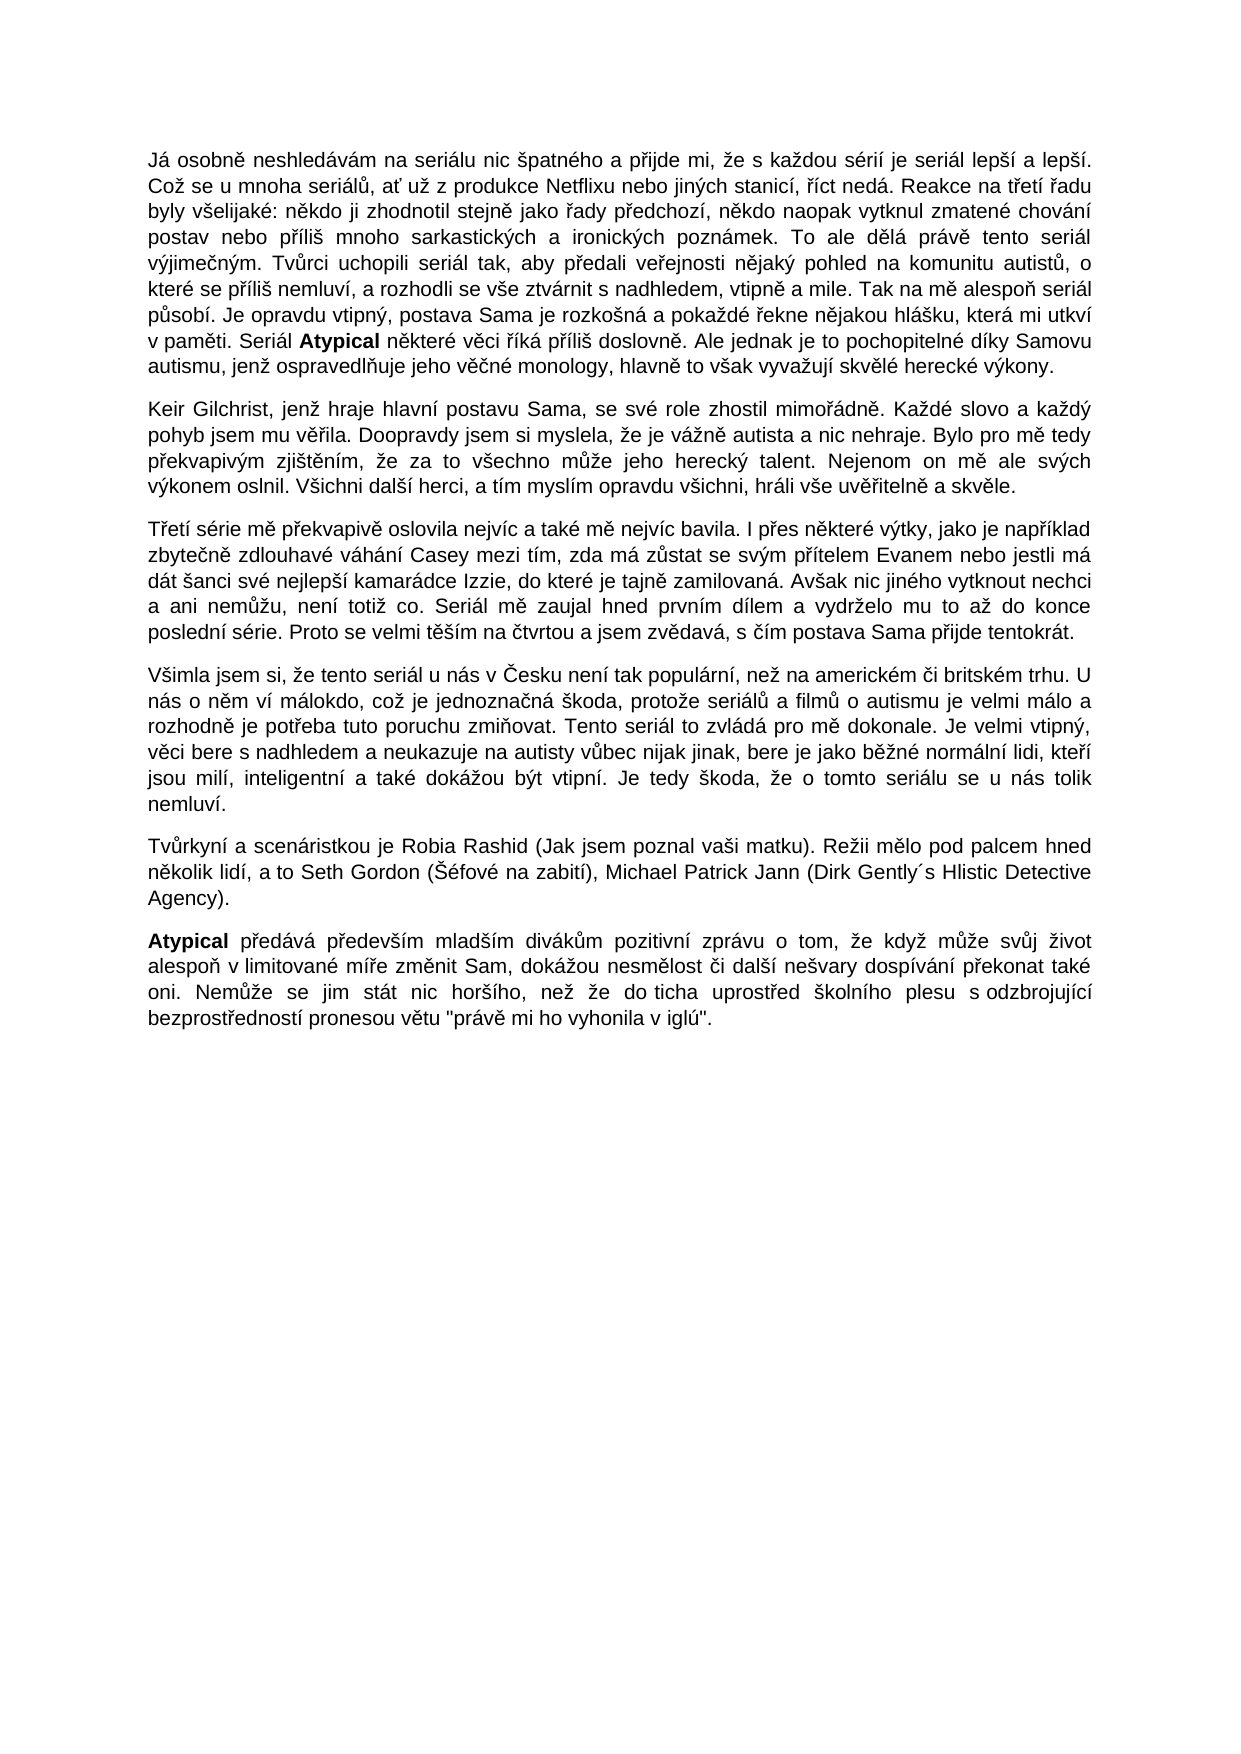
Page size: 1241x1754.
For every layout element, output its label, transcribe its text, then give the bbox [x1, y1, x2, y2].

text Všimla jsem si, že tento seriál u nás v Česku není tak populární, než na americkém či britském trhu. U nás o něm ví málokdo, což je jednoznačná škoda, protože seriálů a filmů o autismu je velmi málo a rozhodně je potřeba tuto poruchu zmiňovat. Tento seriál to zvládá pro mě dokonale. Je velmi vtipný, věci bere s nadhledem a neukazuje na autisty vůbec nijak jinak, bere je jako běžné normální lidi, kteří jsou milí, inteligentní a také dokážou být vtipní. Je tedy škoda, že o tomto seriálu se u nás tolik nemluví. [148, 663, 1093, 816]
text Třetí série mě překvapivě oslovila nejvíc a také mě nejvíc bavila. I přes některé výtky, jako je například zbytečně zdlouhavé váhání Casey mezi tím, zda má zůstat se svým přítelem Evanem nebo jestli má dát šanci své nejlepší kamarádce Izzie, do které je tajně zamilovaná. Avšak nic jiného vytknout nechci a ani nemůžu, není totiž co. Seriál mě zaujal hned prvním dílem a vydrželo mu to až do konce poslední série. Proto se velmi těším na čtvrtou a jsem zvědavá, s čím postava Sama přijde tentokrát. [148, 517, 1093, 644]
text Já osobně neshledávám na seriálu nic špatného a přijde mi, že s každou sérií je seriál lepší a lepší. Což se u mnoha seriálů, ať už z produkce Netflixu nebo jiných stanicí, říct nedá. Reakce na třetí řadu byly všelijaké: někdo ji zhodnotil stejně jako řady předchozí, někdo naopak vytknul zmatené chování postav nebo příliš mnoho sarkastických a ironických poznámek. To ale dělá právě tento seriál výjimečným. Tvůrci uchopili seriál tak, aby předali veřejnosti nějaký pohled na komunitu autistů, o které se příliš nemluví, a rozhodli se vše ztvárnit s nadhledem, vtipně a mile. Tak na mě alespoň seriál působí. Je opravdu vtipný, postava Sama je rozkošná a pokaždé řekne nějakou hlášku, která mi utkví v paměti. Seriál Atypical některé věci říká příliš doslovně. Ale jednak je to pochopitelné díky Samovu autismu, jenž ospravedlňuje jeho věčné monology, hlavně to však vyvažují skvělé herecké výkony. [148, 148, 1093, 378]
text Tvůrkyní a scenáristkou je Robia Rashid (Jak jsem poznal vaši matku). Režii mělo pod palcem hned několik lidí, a to Seth Gordon (Šéfové na zabití), Michael Patrick Jann (Dirk Gently´s Hlistic Detective Agency). [148, 834, 1093, 910]
text Atypical předává především mladším divákům pozitivní zprávu o tom, že když může svůj život alespoň v limitované míře změnit Sam, dokážou nesmělost či další nešvary dospívání překonat také oni. Nemůže se jim stát nic horšího, než že do ticha uprostřed školního plesu s odzbrojující bezprostředností pronesou větu "právě mi ho vyhonila v iglú". [148, 928, 1093, 1030]
text Keir Gilchrist, jenž hraje hlavní postavu Sama, se své role zhostil mimořádně. Každé slovo a každý pohyb jsem mu věřila. Doopravdy jsem si myslela, že je vážně autista a nic nehraje. Bylo pro mě tedy překvapivým zjištěním, že za to všechno může jeho herecký talent. Nejenom on mě ale svých výkonem oslnil. Všichni další herci, a tím myslím opravdu všichni, hráli vše uvěřitelně a skvěle. [148, 397, 1093, 498]
